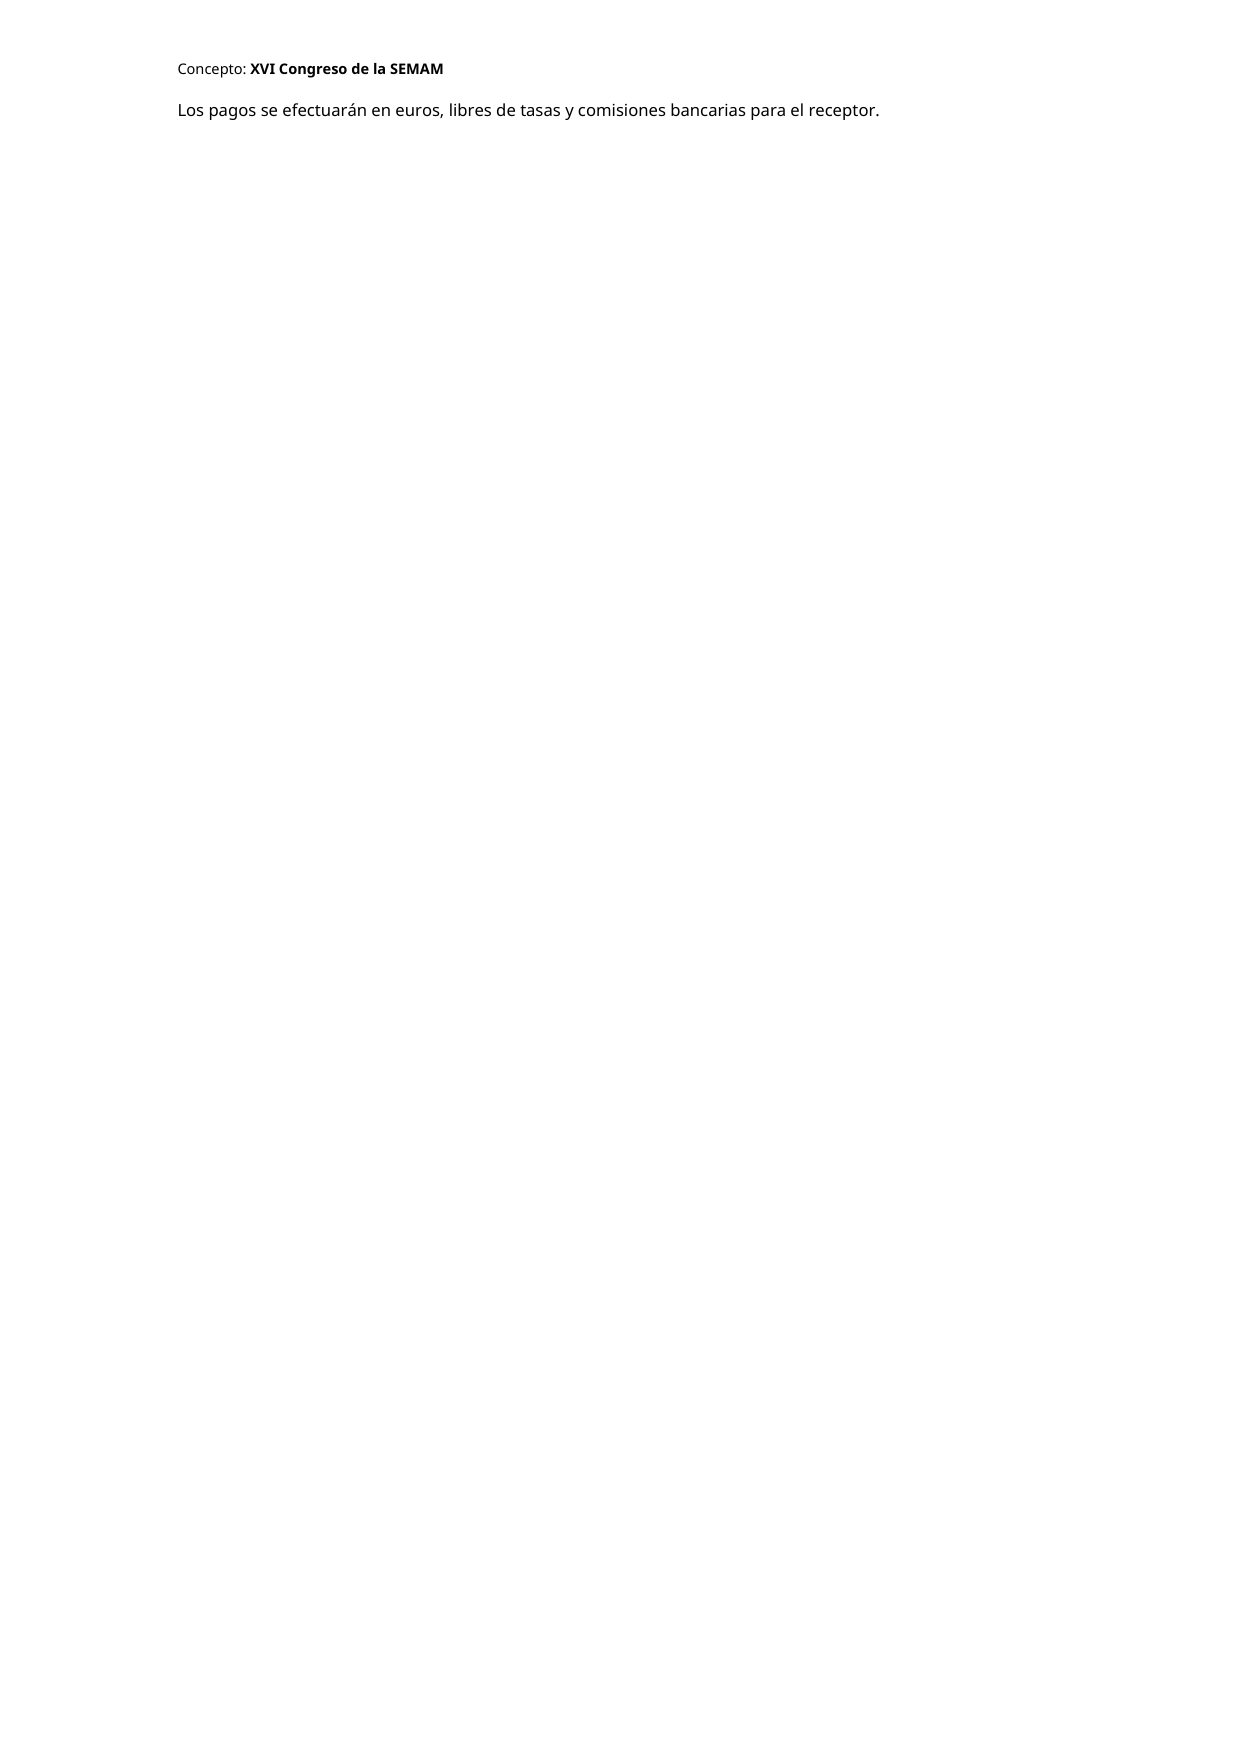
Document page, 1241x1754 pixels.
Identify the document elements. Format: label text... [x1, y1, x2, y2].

text Los pagos se efectuarán en euros, libres de tasas y comisiones bancarias para el receptor. [177, 99, 1063, 122]
text Concepto: XVI Congreso de la SEMAM [177, 59, 1063, 79]
